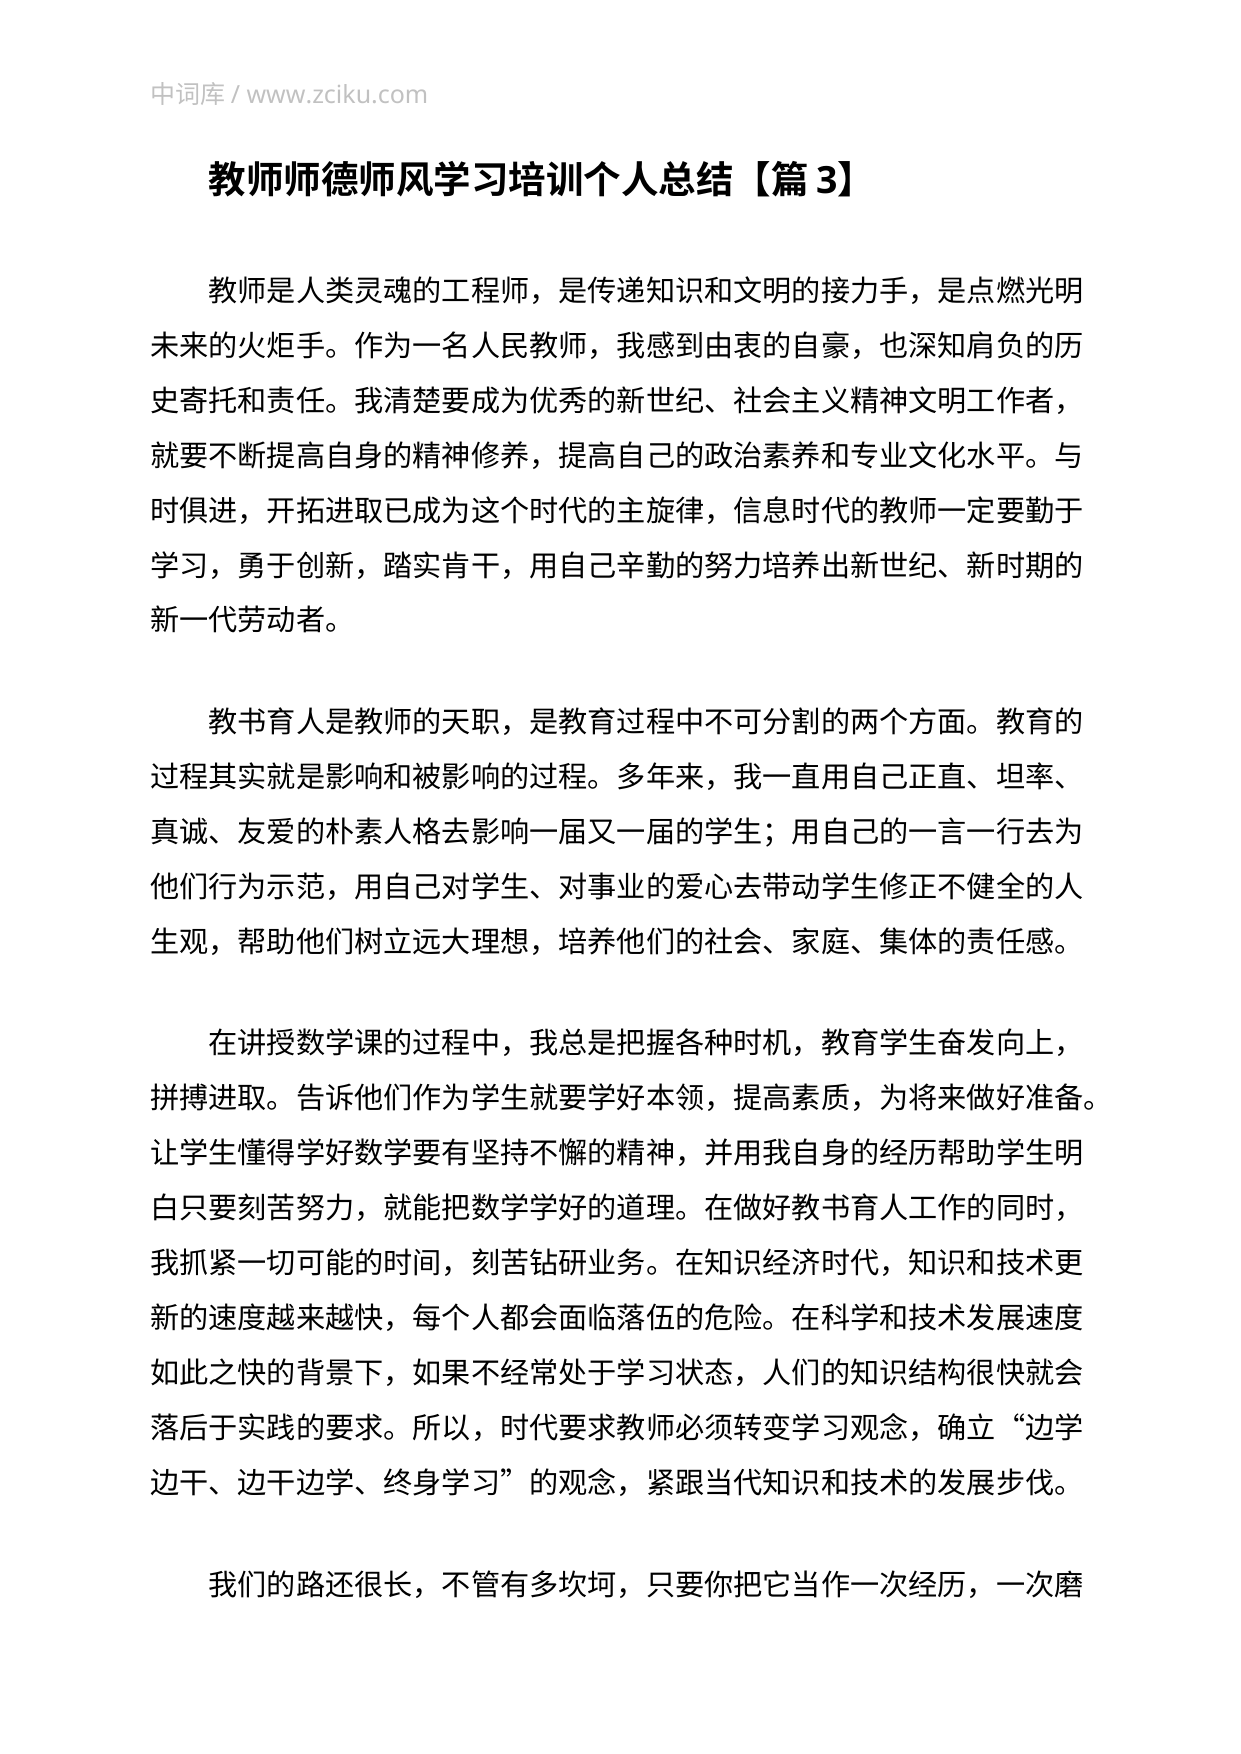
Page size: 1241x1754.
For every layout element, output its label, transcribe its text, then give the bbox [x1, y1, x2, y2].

text 教师师德师风学习培训个人总结【篇3】 [150, 150, 1090, 204]
text 教师是人类灵魂的工程师，是传递知识和文明的接力手，是点燃光明未来的火炬手。作为一名人民教师，我感到由衷的自豪，也深知肩负的历史寄托和责任。我清楚要成为优秀的新世纪、社会主义精神文明工作者，就要不断提高自身的精神修养，提高自己的政治素养和专业文化水平。与时俱进，开拓进取已成为这个时代的主旋律，信息时代的教师一定要勤于学习，勇于创新，踏实肯干，用自己辛勤的努力培养出新世纪、新时期的新一代劳动者。 [150, 268, 1090, 639]
text 在讲授数学课的过程中，我总是把握各种时机，教育学生奋发向上，拼搏进取。告诉他们作为学生就要学好本领，提高素质，为将来做好准备。让学生懂得学好数学要有坚持不懈的精神，并用我自身的经历帮助学生明白只要刻苦努力，就能把数学学好的道理。在做好教书育人工作的同时，我抓紧一切可能的时间，刻苦钻研业务。在知识经济时代，知识和技术更新的速度越来越快，每个人都会面临落伍的危险。在科学和技术发展速度如此之快的背景下，如果不经常处于学习状态，人们的知识结构很快就会落后于实践的要求。所以，时代要求教师必须转变学习观念，确立“边学边干、边干边学、终身学习”的观念，紧跟当代知识和技术的发展步伐。 [150, 1020, 1090, 1502]
text 教书育人是教师的天职，是教育过程中不可分割的两个方面。教育的过程其实就是影响和被影响的过程。多年来，我一直用自己正直、坦率、真诚、友爱的朴素人格去影响一届又一届的学生；用自己的一言一行去为他们行为示范，用自己对学生、对事业的爱心去带动学生修正不健全的人生观，帮助他们树立远大理想，培养他们的社会、家庭、集体的责任感。 [150, 699, 1090, 961]
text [150, 1561, 1090, 1603]
